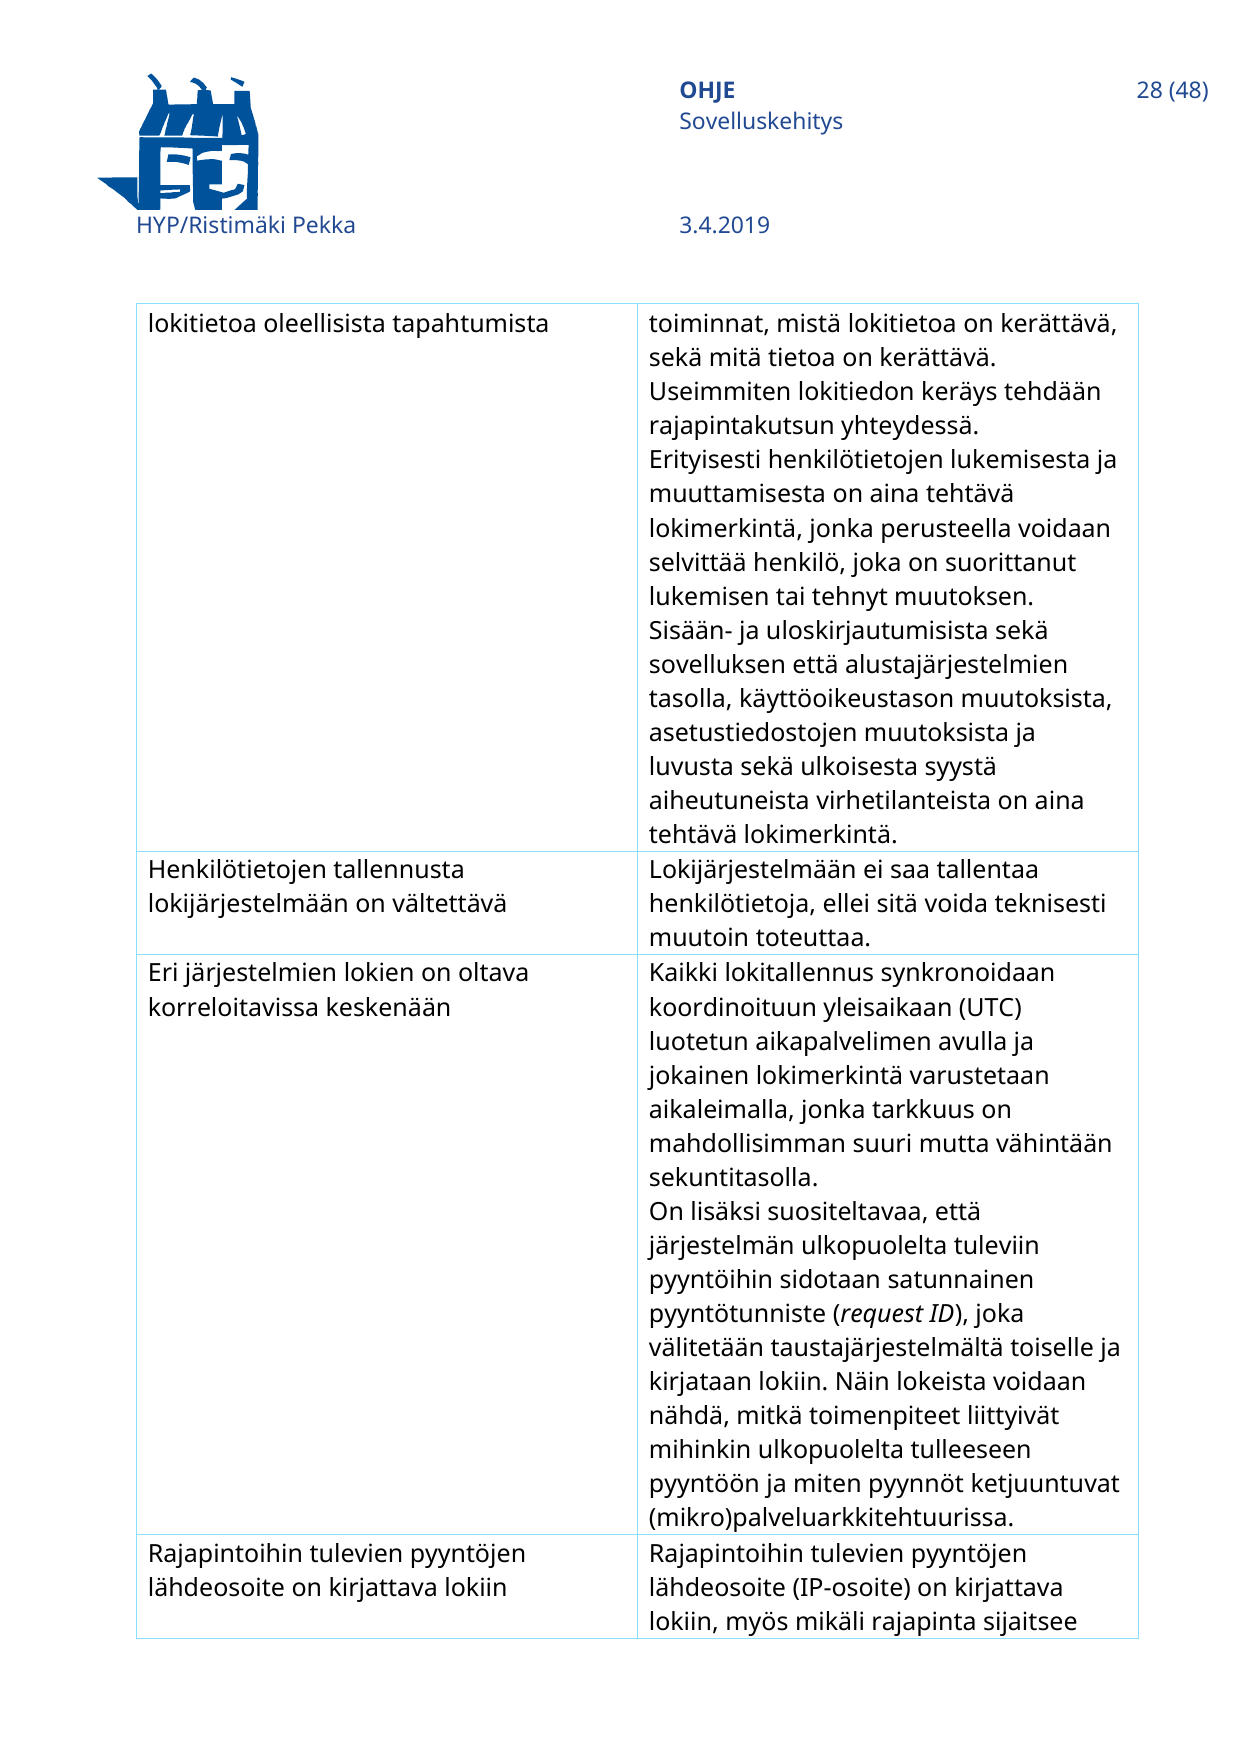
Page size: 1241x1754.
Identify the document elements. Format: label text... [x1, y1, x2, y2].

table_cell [137, 1535, 637, 1637]
table_cell Eri järjestelmien lokien on oltava korreloitavissa keskenään [137, 955, 637, 1534]
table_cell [638, 304, 1138, 851]
table_cell Lokijärjestelmään ei saa tallentaa henkilötietoja, ellei sitä voida teknisesti muutoin toteuttaa. [638, 852, 1138, 954]
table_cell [638, 1535, 1138, 1637]
table_cell Henkilötietojen tallennusta lokijärjestelmään on vältettävä [137, 852, 637, 954]
table_cell Kaikki lokitallennus synkronoidaan koordinoituun yleisaikaan (UTC) luotetun aikapalvelimen avulla ja jokainen lokimerkintä varustetaan aikaleimalla, jonka tarkkuus on mahdollisimman suuri mutta vähintään sekuntitasolla. On lisäksi suositeltavaa, että järjestelmän ulkopuolelta tuleviin pyyntöihin sidotaan satunnainen pyyntötunniste (request ID), joka välitetään taustajärjestelmältä toiselle ja kirjataan lokiin. Näin lokeista voidaan nähdä, mitkä toimenpiteet liittyivät mihinkin ulkopuolelta tulleeseen pyyntöön ja miten pyynnöt ketjuuntuvat (mikro)palveluarkkitehtuurissa. [638, 955, 1138, 1534]
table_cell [137, 304, 637, 851]
